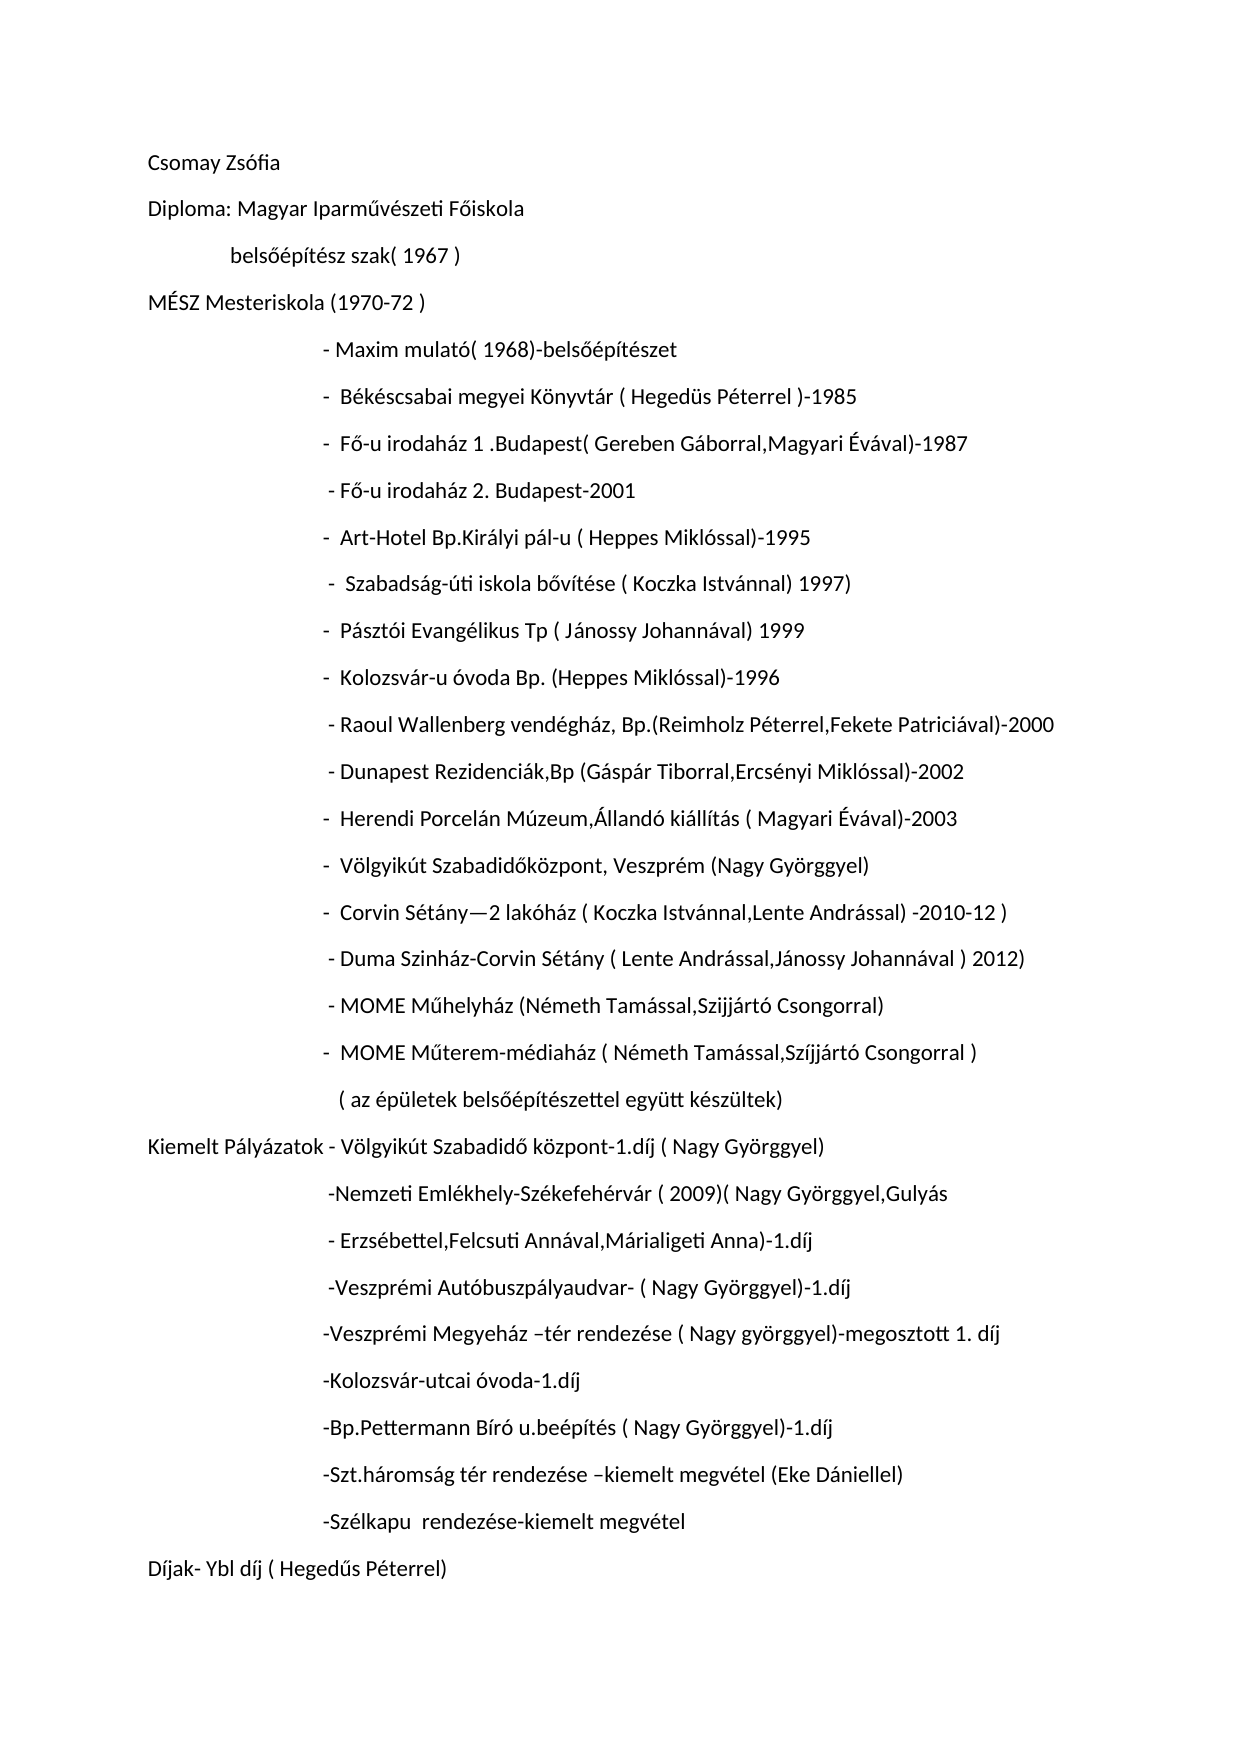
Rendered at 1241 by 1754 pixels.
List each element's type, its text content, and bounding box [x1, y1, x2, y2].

text - Art-Hotel Bp.Királyi pál-u ( Heppes Miklóssal)-1995 [148, 523, 1093, 551]
text - Dunapest Rezidenciák,Bp (Gáspár Tiborral,Ercsényi Miklóssal)-2002 [148, 757, 1093, 785]
text - Fő-u irodaház 2. Budapest-2001 [148, 476, 1093, 504]
text - Erzsébettel,Felcsuti Annával,Márialigeti Anna)-1.díj [148, 1226, 1093, 1254]
text - MOME Műhelyház (Németh Tamással,Szijjártó Csongorral) [148, 991, 1093, 1019]
text - Corvin Sétány—2 lakóház ( Koczka Istvánnal,Lente Andrással) -2010-12 ) [148, 898, 1093, 926]
text -Kolozsvár-utcai óvoda-1.díj [148, 1366, 1093, 1394]
text - Szabadság-úti iskola bővítése ( Koczka Istvánnal) 1997) [148, 569, 1093, 597]
text - Maxim mulató( 1968)-belsőépítészet [148, 335, 1093, 363]
text Díjak- Ybl díj ( Hegedűs Péterrel) [148, 1554, 1093, 1582]
text - Herendi Porcelán Múzeum,Állandó kiállítás ( Magyari Évával)-2003 [148, 804, 1093, 832]
text - MOME Műterem-médiaház ( Németh Tamással,Szíjjártó Csongorral ) [148, 1038, 1093, 1066]
text -Veszprémi Megyeház –tér rendezése ( Nagy györggyel)-megosztott 1. díj [148, 1319, 1093, 1347]
text - Raoul Wallenberg vendégház, Bp.(Reimholz Péterrel,Fekete Patriciával)-2000 [148, 710, 1093, 738]
text Kiemelt Pályázatok - Völgyikút Szabadidő központ-1.díj ( Nagy Györggyel) [148, 1132, 1093, 1160]
text - Békéscsabai megyei Könyvtár ( Hegedüs Péterrel )-1985 [148, 382, 1093, 410]
text -Veszprémi Autóbuszpályaudvar- ( Nagy Györggyel)-1.díj [148, 1273, 1093, 1301]
text -Bp.Pettermann Bíró u.beépítés ( Nagy Györggyel)-1.díj [148, 1413, 1093, 1441]
text -Szélkapu rendezése-kiemelt megvétel [148, 1507, 1093, 1535]
text Diploma: Magyar Iparművészeti Főiskola [148, 194, 1093, 222]
text - Duma Szinház-Corvin Sétány ( Lente Andrással,Jánossy Johannával ) 2012) [148, 944, 1093, 972]
text - Völgyikút Szabadidőközpont, Veszprém (Nagy Györggyel) [148, 851, 1093, 879]
text - Fő-u irodaház 1 .Budapest( Gereben Gáborral,Magyari Évával)-1987 [148, 429, 1093, 457]
text MÉSZ Mesteriskola (1970-72 ) [148, 288, 1093, 316]
text belsőépítész szak( 1967 ) [148, 241, 1093, 269]
text -Nemzeti Emlékhely-Székefehérvár ( 2009)( Nagy Györggyel,Gulyás [148, 1179, 1093, 1207]
text - Pásztói Evangélikus Tp ( Jánossy Johannával) 1999 [148, 616, 1093, 644]
text Csomay Zsófia [148, 148, 1093, 176]
text ( az épületek belsőépítészettel együtt készültek) [148, 1085, 1093, 1113]
text - Kolozsvár-u óvoda Bp. (Heppes Miklóssal)-1996 [148, 663, 1093, 691]
text -Szt.háromság tér rendezése –kiemelt megvétel (Eke Dániellel) [148, 1460, 1093, 1488]
